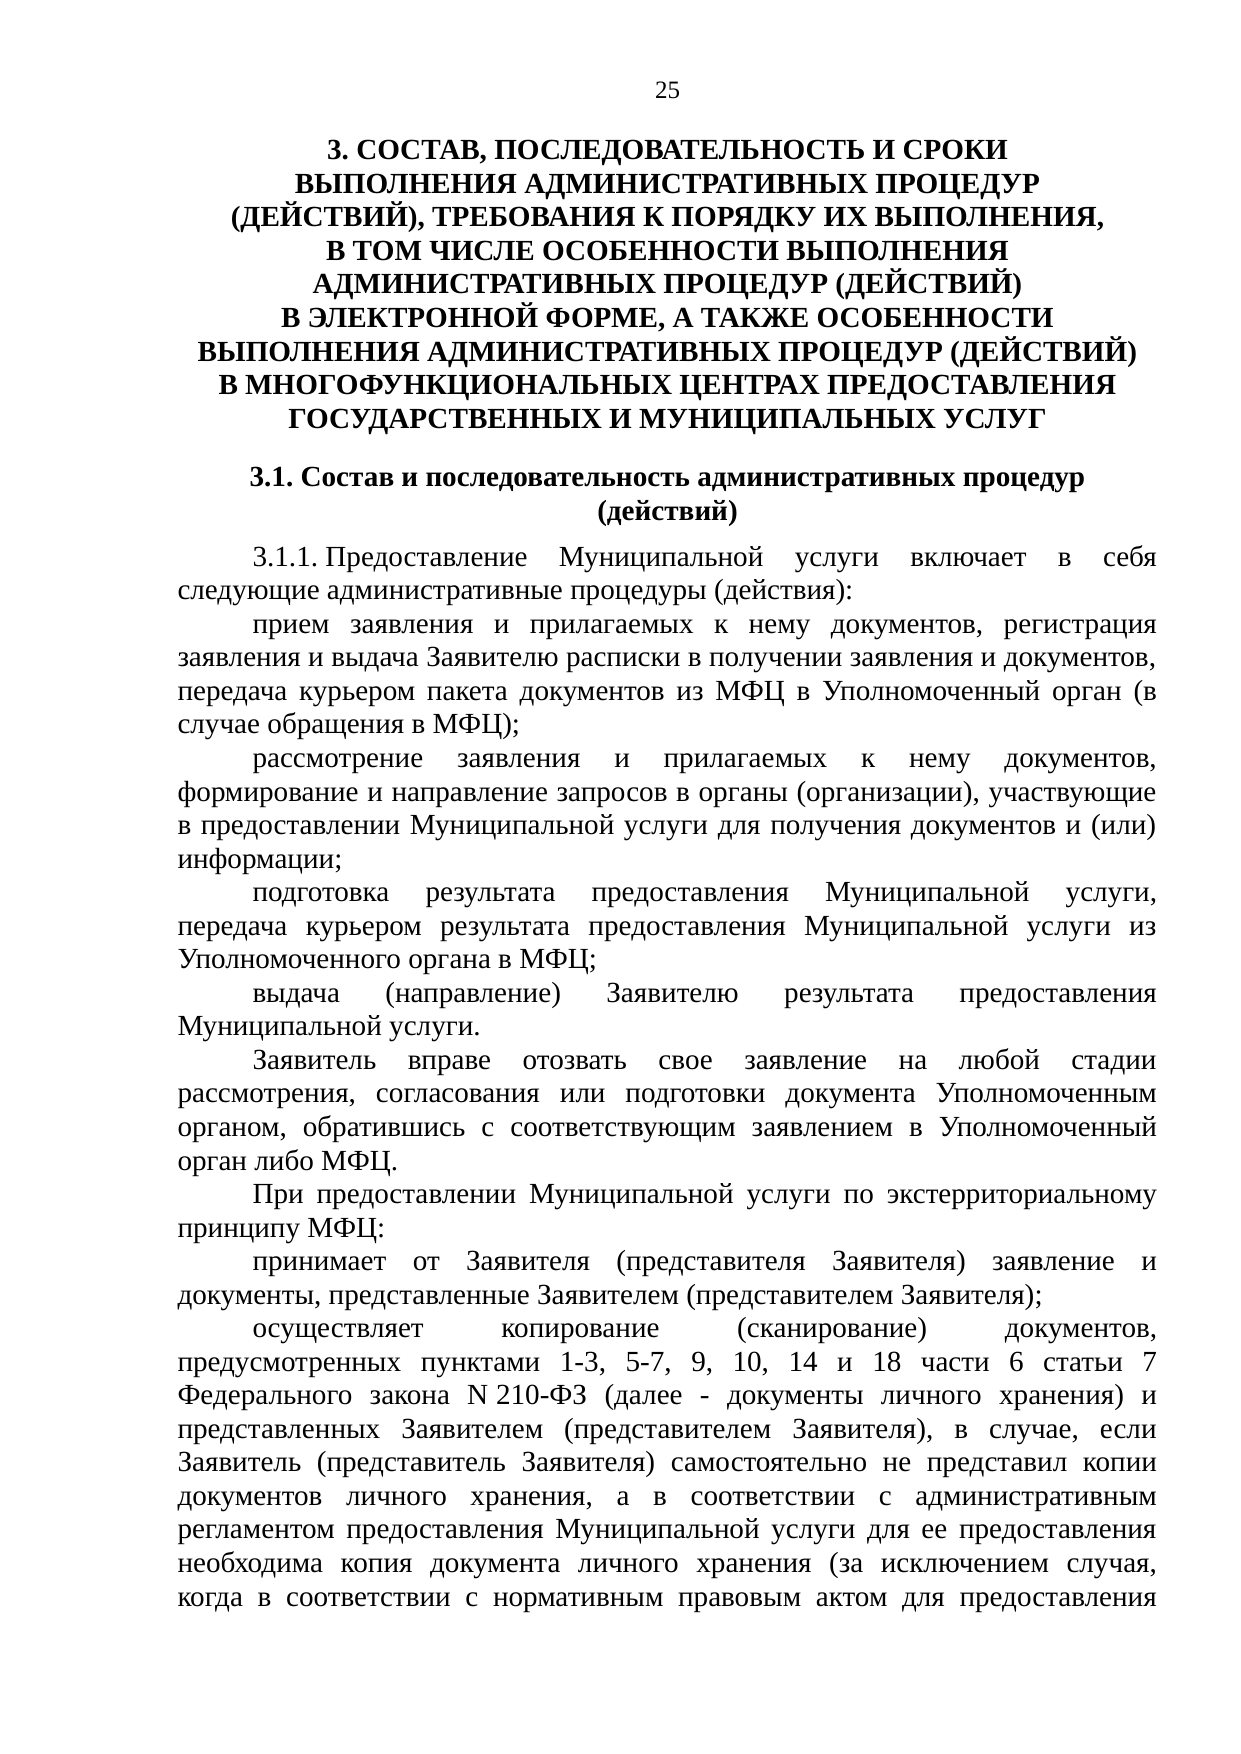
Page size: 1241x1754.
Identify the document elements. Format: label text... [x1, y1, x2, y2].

text прием заявления и прилагаемых к нему документов, регистрация заявления и выдача Заявителю расписки в получении заявления и документов, передача курьером пакета документов из МФЦ в Уполномоченный орган (в случае обращения в МФЦ); [177, 606, 1157, 740]
text Заявитель вправе отозвать свое заявление на любой стадии рассмотрения, согласования или подготовки документа Уполномоченным органом, обратившись с соответствующим заявлением в Уполномоченный орган либо МФЦ. [177, 1042, 1157, 1176]
subtitle ГОСУДАРСТВЕННЫХ И МУНИЦИПАЛЬНЫХ УСЛУГ [177, 401, 1157, 434]
text рассмотрение заявления и прилагаемых к нему документов, формирование и направление запросов в органы (организации), участвующие в предоставлении Муниципальной услуги для получения документов и (или) информации; [177, 740, 1157, 874]
subtitle В ЭЛЕКТРОННОЙ ФОРМЕ, А ТАКЖЕ ОСОБЕННОСТИ ВЫПОЛНЕНИЯ АДМИНИСТРАТИВНЫХ ПРОЦЕДУР (ДЕЙСТВИЙ) [177, 300, 1157, 367]
subtitle 3.1. Состав и последовательность административных процедур (действий) [177, 459, 1157, 526]
text подготовка результата предоставления Муниципальной услуги, передача курьером результата предоставления Муниципальной услуги из Уполномоченного органа в МФЦ; [177, 874, 1157, 975]
text 3.1.1. Предоставление Муниципальной услуги включает в себя следующие административные процедуры (действия): [177, 539, 1157, 606]
text принимает от Заявителя (представителя Заявителя) заявление и документы, представленные Заявителем (представителем Заявителя); [177, 1243, 1157, 1310]
subtitle 3. СОСТАВ, ПОСЛЕДОВАТЕЛЬНОСТЬ И СРОКИ [177, 132, 1157, 166]
text При предоставлении Муниципальной услуги по экстерриториальному принципу МФЦ: [177, 1176, 1157, 1243]
text выдача (направление) Заявителю результата предоставления Муниципальной услуги. [177, 975, 1157, 1042]
subtitle (ДЕЙСТВИЙ), ТРЕБОВАНИЯ К ПОРЯДКУ ИХ ВЫПОЛНЕНИЯ, [177, 199, 1157, 233]
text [177, 1310, 1157, 1612]
subtitle ВЫПОЛНЕНИЯ АДМИНИСТРАТИВНЫХ ПРОЦЕДУР [177, 166, 1157, 199]
subtitle В МНОГОФУНКЦИОНАЛЬНЫХ ЦЕНТРАХ ПРЕДОСТАВЛЕНИЯ [177, 367, 1157, 401]
subtitle В ТОМ ЧИСЛЕ ОСОБЕННОСТИ ВЫПОЛНЕНИЯ АДМИНИСТРАТИВНЫХ ПРОЦЕДУР (ДЕЙСТВИЙ) [177, 233, 1157, 300]
